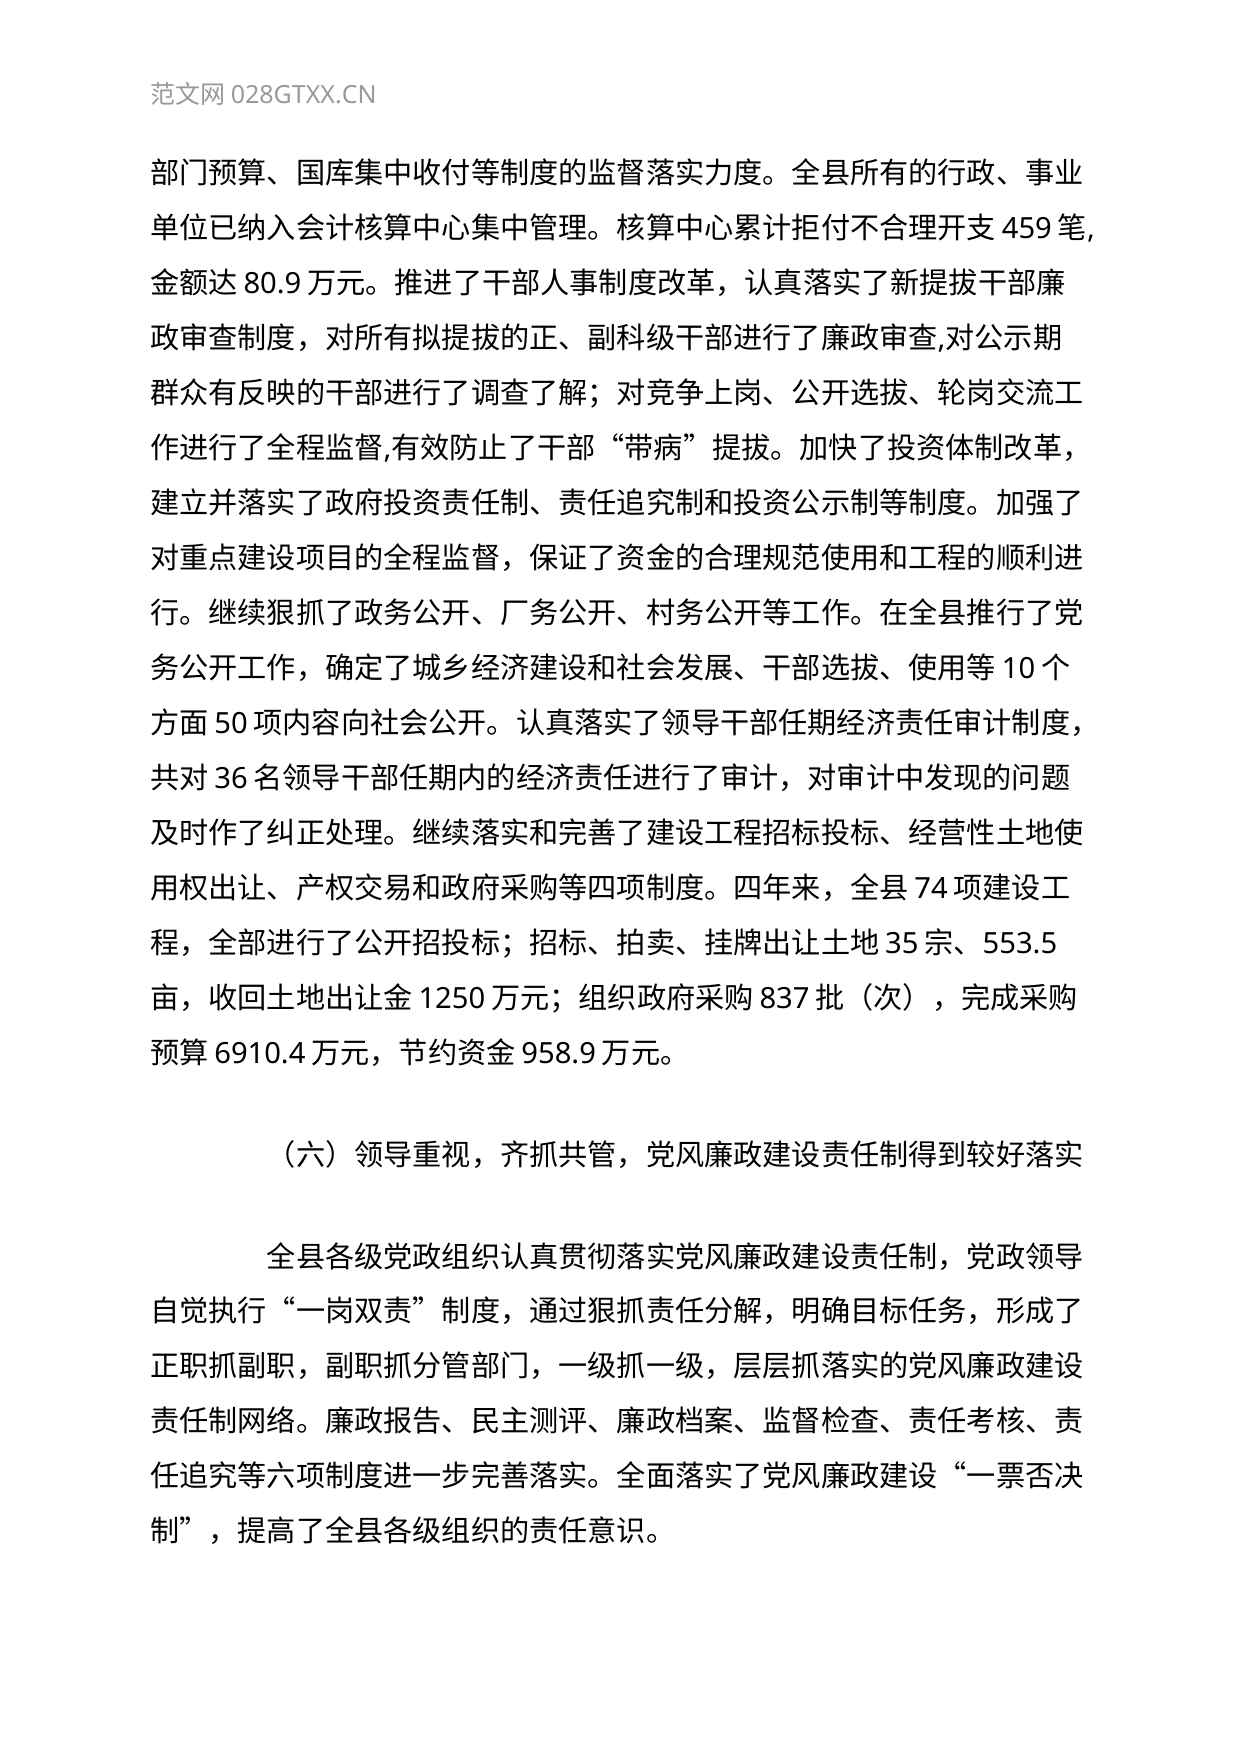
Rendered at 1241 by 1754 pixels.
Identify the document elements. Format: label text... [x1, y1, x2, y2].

text 全县各级党政组织认真贯彻落实党风廉政建设责任制，党政领导自觉执行“一岗双责”制度，通过狠抓责任分解，明确目标任务，形成了正职抓副职，副职抓分管部门，一级抓一级，层层抓落实的党风廉政建设责任制网络。廉政报告、民主测评、廉政档案、监督检查、责任考核、责任追究等六项制度进一步完善落实。全面落实了党风廉政建设“一票否决制”，提高了全县各级组织的责任意识。 [150, 1233, 1090, 1550]
text （六）领导重视，齐抓共管，党风廉政建设责任制得到较好落实 [150, 1131, 1090, 1174]
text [150, 150, 1090, 1072]
